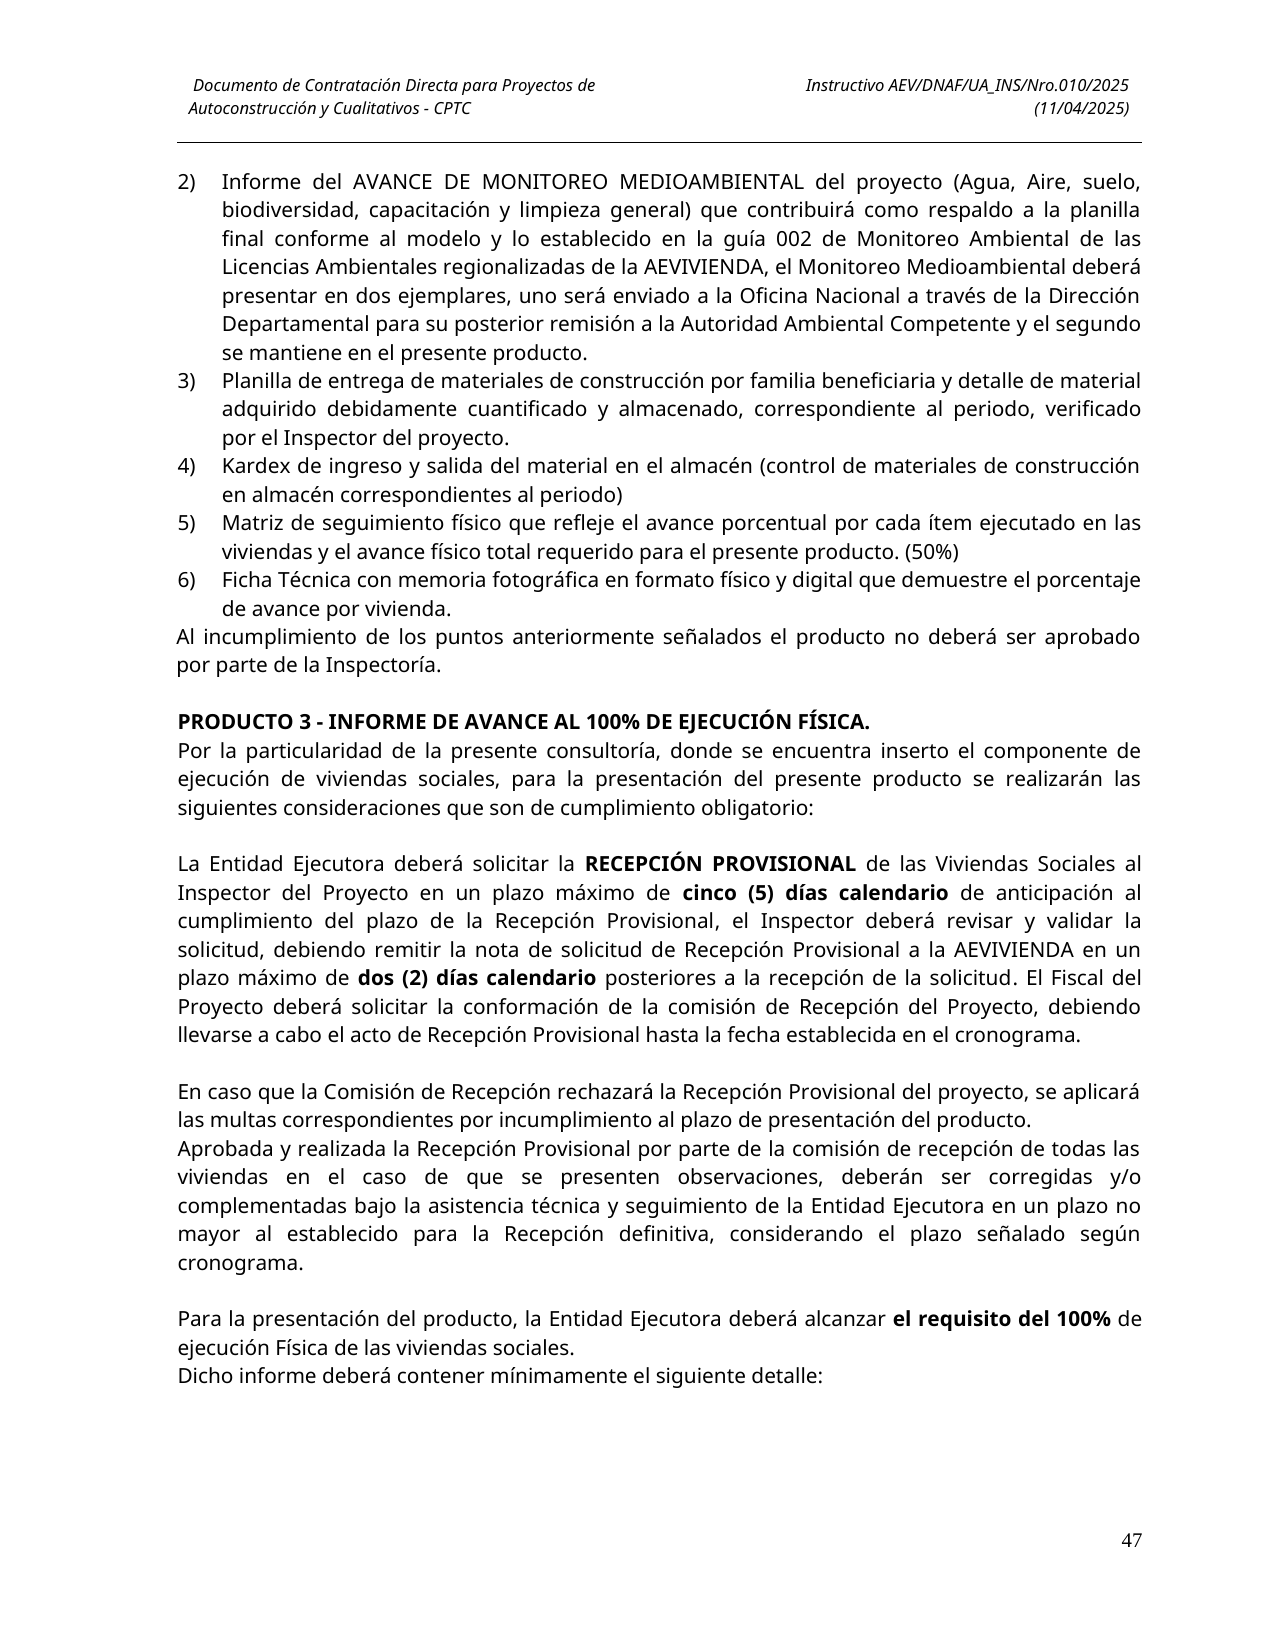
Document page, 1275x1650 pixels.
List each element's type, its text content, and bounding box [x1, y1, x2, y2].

list Ficha Técnica con memoria fotográfica en formato físico y digital que demuestre el porcentaje de avance por vivienda. [177, 565, 1142, 622]
list Planilla de entrega de materiales de construcción por familia beneficiaria y detalle de material adquirido debidamente cuantificado y almacenado, correspondiente al periodo, verificado por el Inspector del proyecto. [177, 366, 1142, 451]
text Al incumplimiento de los puntos anteriormente señalados el producto no deberá ser aprobado por parte de la Inspectoría. [176, 622, 1142, 679]
text PRODUCTO 3 - INFORME DE AVANCE AL 100% DE EJECUCIÓN FÍSICA. [177, 707, 1142, 736]
text Aprobada y realizada la Recepción Provisional por parte de la comisión de recepción de todas las viviendas en el caso de que se presenten observaciones, deberán ser corregidas y/o complementadas bajo la asistencia técnica y seguimiento de la Entidad Ejecutora en un plazo no mayor al establecido para la Recepción definitiva, considerando el plazo señalado según cronograma. [177, 1134, 1142, 1276]
list Matriz de seguimiento físico que refleje el avance porcentual por cada ítem ejecutado en las viviendas y el avance físico total requerido para el presente producto. (50%) [177, 508, 1142, 565]
text Dicho informe deberá contener mínimamente el siguiente detalle: [177, 1361, 1142, 1390]
list Kardex de ingreso y salida del material en el almacén (control de materiales de construcción en almacén correspondientes al periodo) [177, 451, 1142, 508]
text Para la presentación del producto, la Entidad Ejecutora deberá alcanzar el requisito del 100% de ejecución Física de las viviendas sociales. [177, 1304, 1142, 1361]
list Informe del AVANCE DE MONITOREO MEDIOAMBIENTAL del proyecto (Agua, Aire, suelo, biodiversidad, capacitación y limpieza general) que contribuirá como respaldo a la planilla final conforme al modelo y lo establecido en la guía 002 de Monitoreo Ambiental de las Licencias Ambientales regionalizadas de la AEVIVIENDA, el Monitoreo Medioambiental deberá presentar en dos ejemplares, uno será enviado a la Oficina Nacional a través de la Dirección Departamental para su posterior remisión a la Autoridad Ambiental Competente y el segundo se mantiene en el presente producto. [177, 167, 1142, 366]
text La Entidad Ejecutora deberá solicitar la RECEPCIÓN PROVISIONAL de las Viviendas Sociales al Inspector del Proyecto en un plazo máximo de cinco (5) días calendario de anticipación al cumplimiento del plazo de la Recepción Provisional, el Inspector deberá revisar y validar la solicitud, debiendo remitir la nota de solicitud de Recepción Provisional a la AEVIVIENDA en un plazo máximo de dos (2) días calendario posteriores a la recepción de la solicitud. El Fiscal del Proyecto deberá solicitar la conformación de la comisión de Recepción del Proyecto, debiendo llevarse a cabo el acto de Recepción Provisional hasta la fecha establecida en el cronograma. [177, 849, 1142, 1049]
text Por la particularidad de la presente consultoría, donde se encuentra inserto el componente de ejecución de viviendas sociales, para la presentación del presente producto se realizarán las siguientes consideraciones que son de cumplimiento obligatorio: [177, 736, 1142, 821]
text En caso que la Comisión de Recepción rechazará la Recepción Provisional del proyecto, se aplicará las multas correspondientes por incumplimiento al plazo de presentación del producto. [177, 1077, 1142, 1134]
